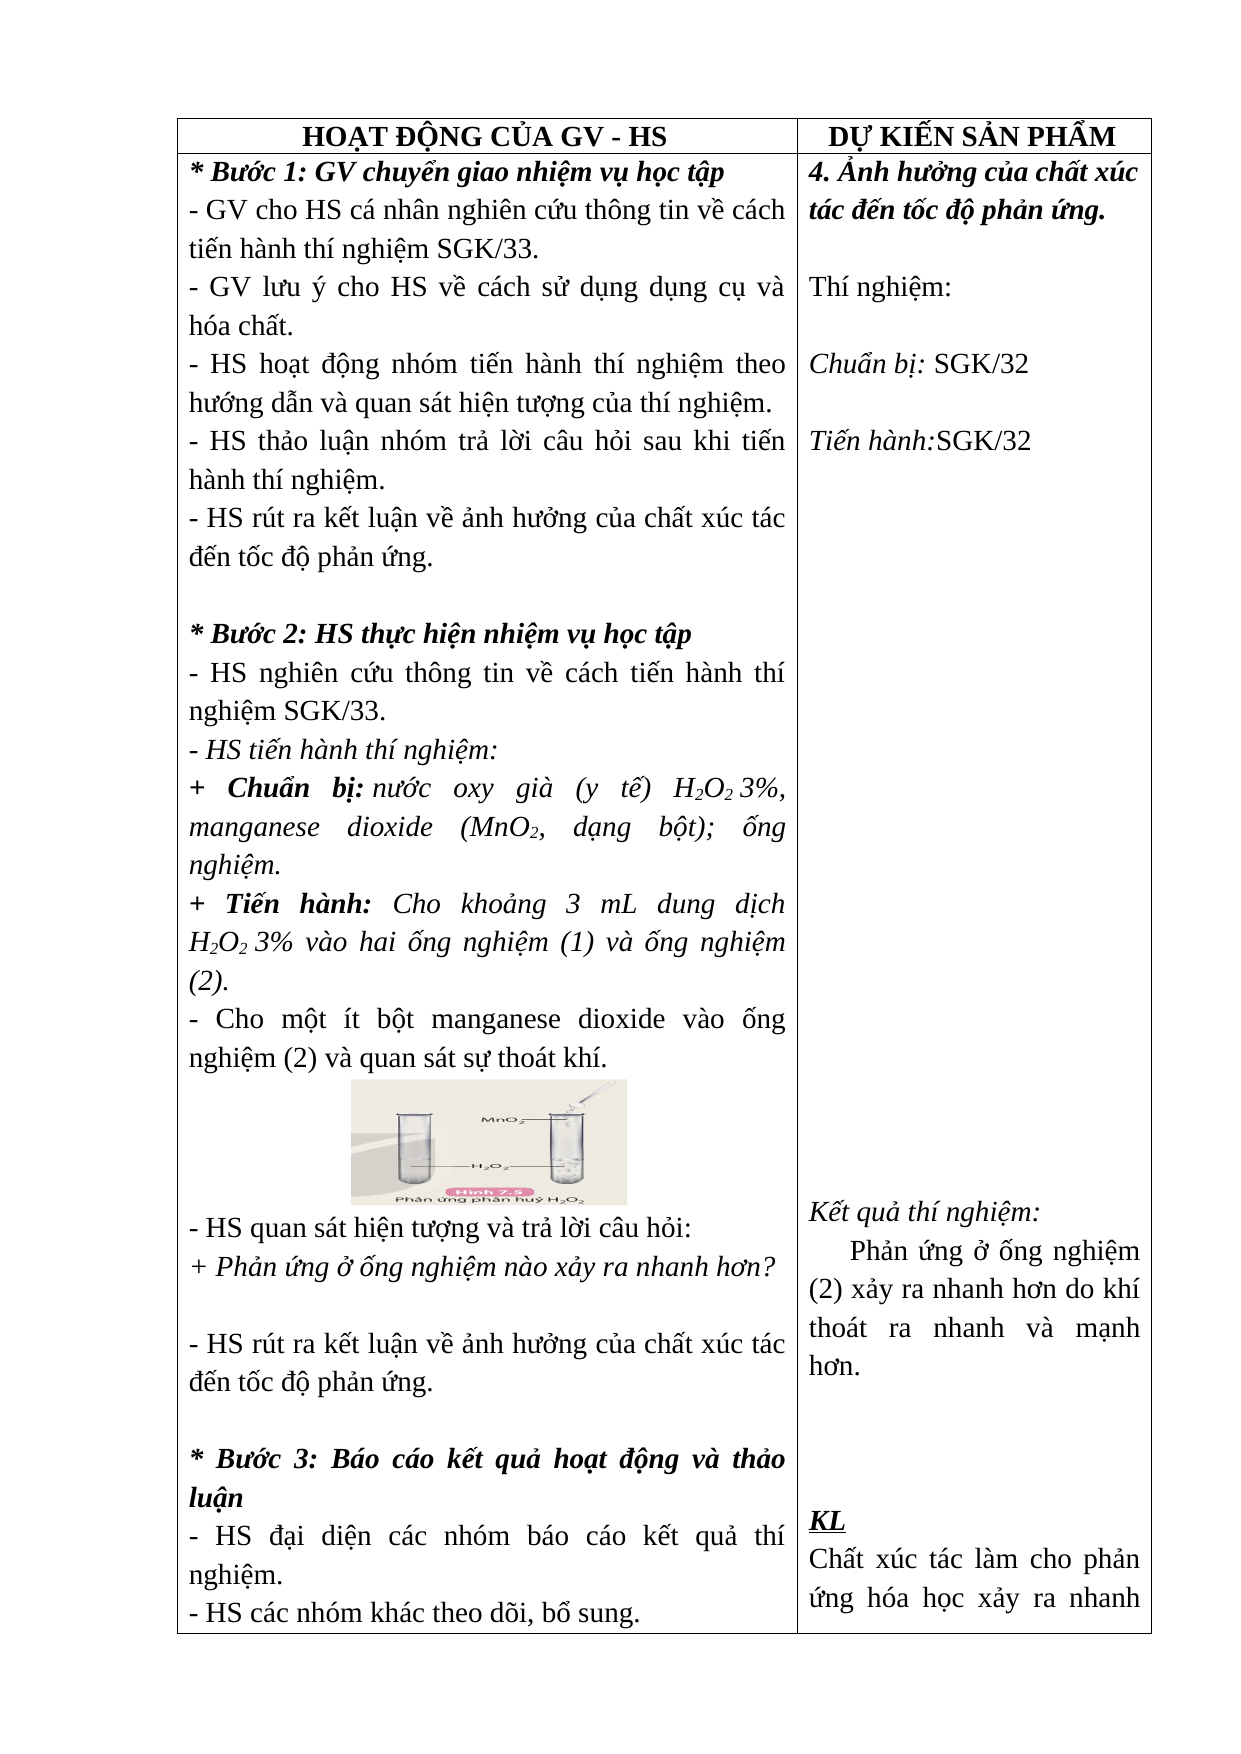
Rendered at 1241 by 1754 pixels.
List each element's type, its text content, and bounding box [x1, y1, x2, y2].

picture [346, 1078, 628, 1206]
table_header HOẠT ĐỘNG CỦA GV - HS [178, 119, 797, 153]
table_header DỰ KIẾN SẢN PHẨM [798, 119, 1151, 153]
